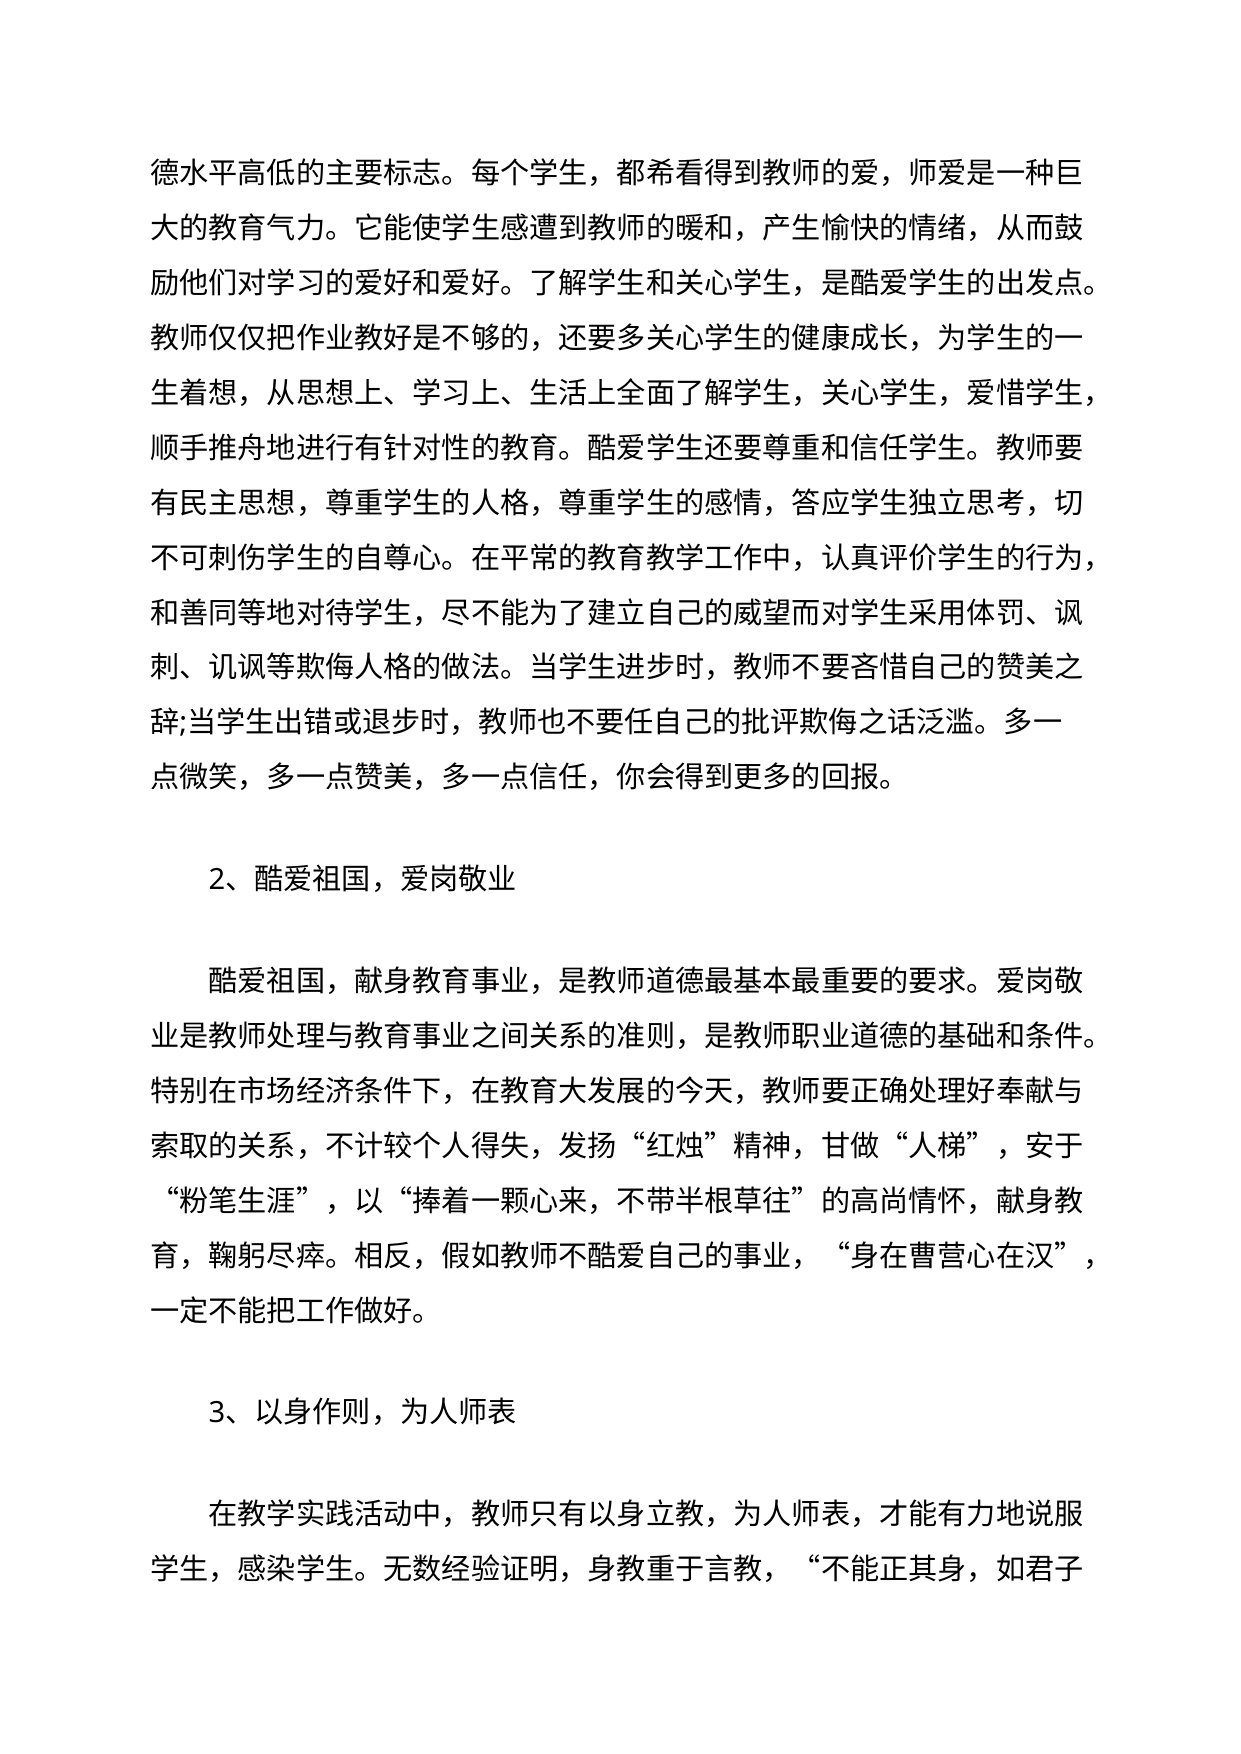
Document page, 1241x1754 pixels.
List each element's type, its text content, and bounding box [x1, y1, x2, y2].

text 3、以身作则，为人师表 [150, 1389, 1090, 1431]
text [150, 1491, 1090, 1588]
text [150, 150, 1090, 796]
text 2、酷爱祖国，爱岗敬业 [150, 856, 1090, 898]
text 酷爱祖国，献身教育事业，是教师道德最基本最重要的要求。爱岗敬业是教师处理与教育事业之间关系的准则，是教师职业道德的基础和条件。特别在市场经济条件下，在教育大发展的今天，教师要正确处理好奉献与索取的关系，不计较个人得失，发扬“红烛”精神，甘做“人梯”，安于“粉笔生涯”，以“捧着一颗心来，不带半根草往”的高尚情怀，献身教育，鞠躬尽瘁。相反，假如教师不酷爱自己的事业，“身在曹营心在汉”，一定不能把工作做好。 [150, 958, 1090, 1329]
